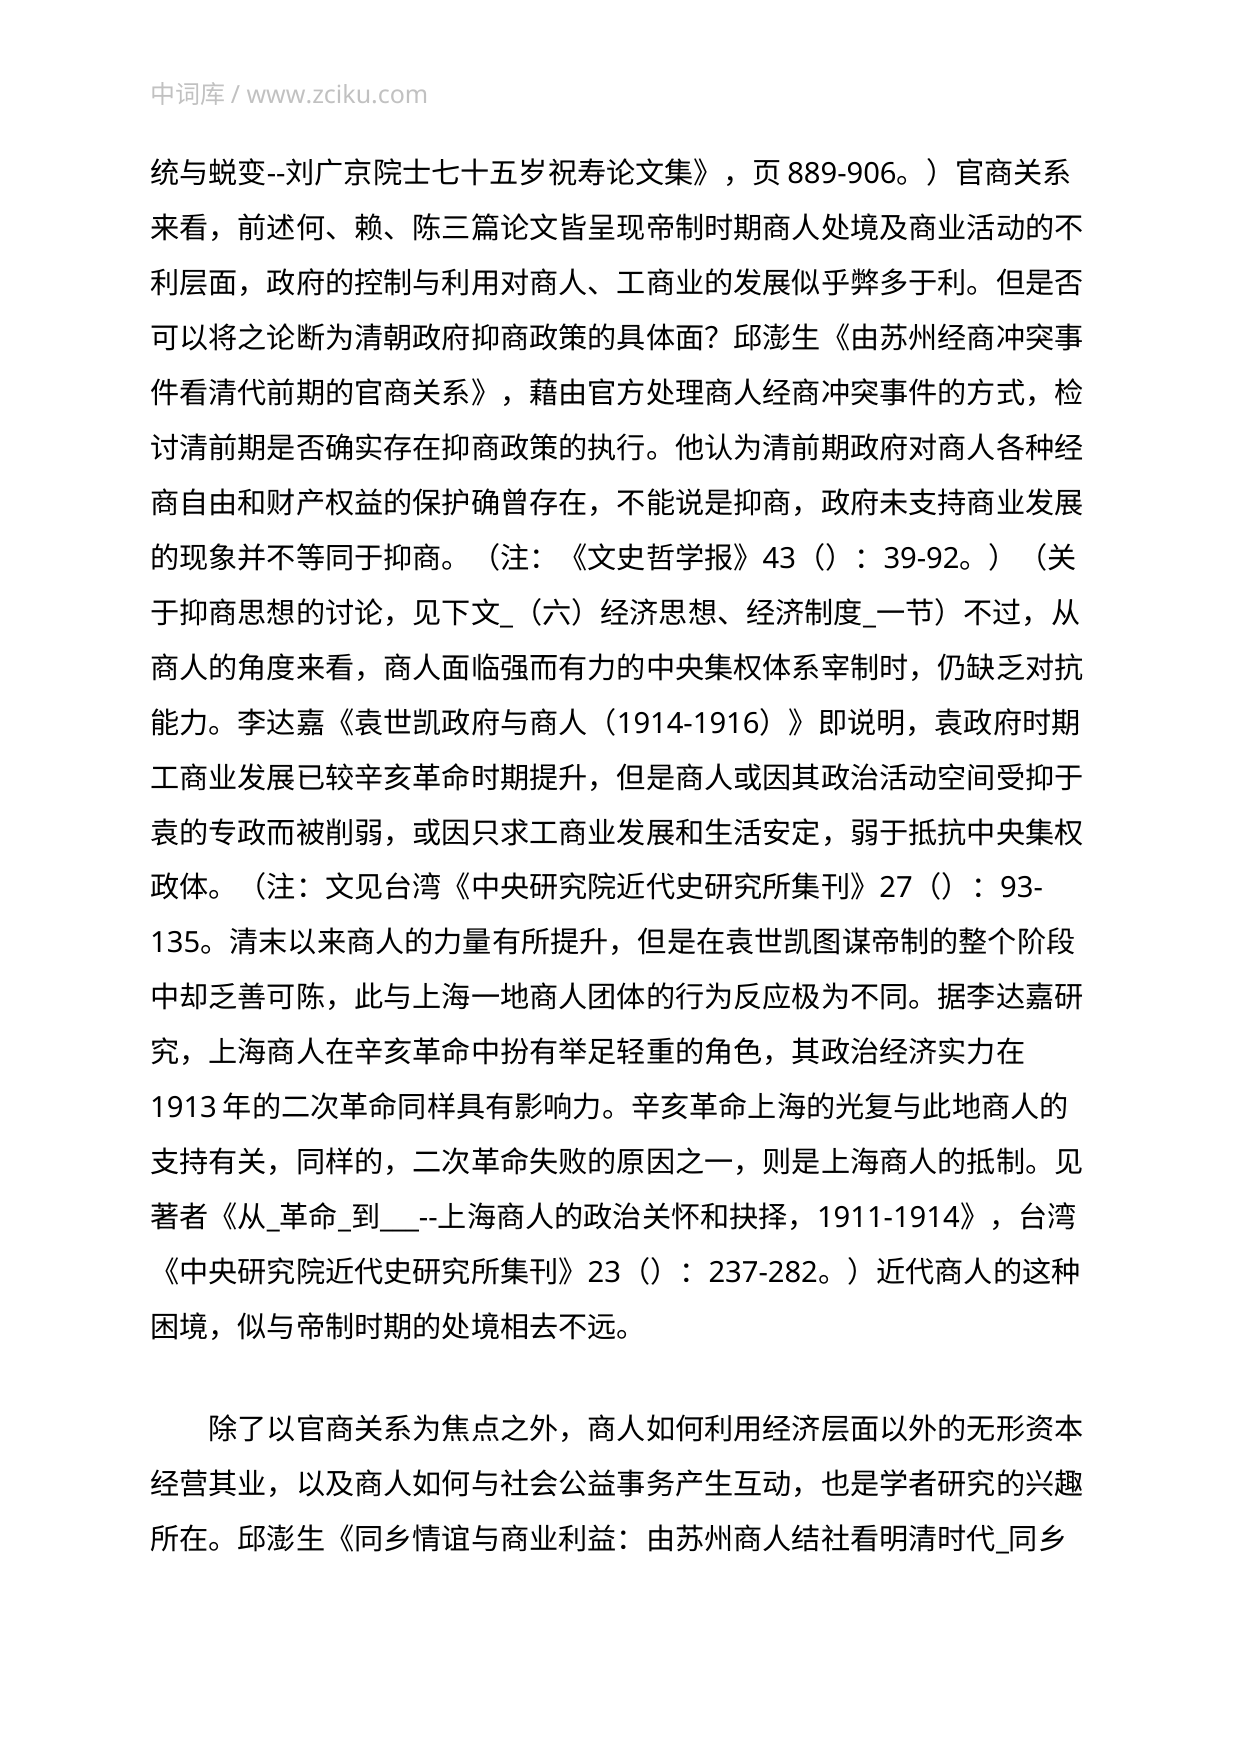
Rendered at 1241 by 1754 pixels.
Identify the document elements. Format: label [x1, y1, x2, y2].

text [150, 1406, 1090, 1558]
text [150, 150, 1090, 1346]
